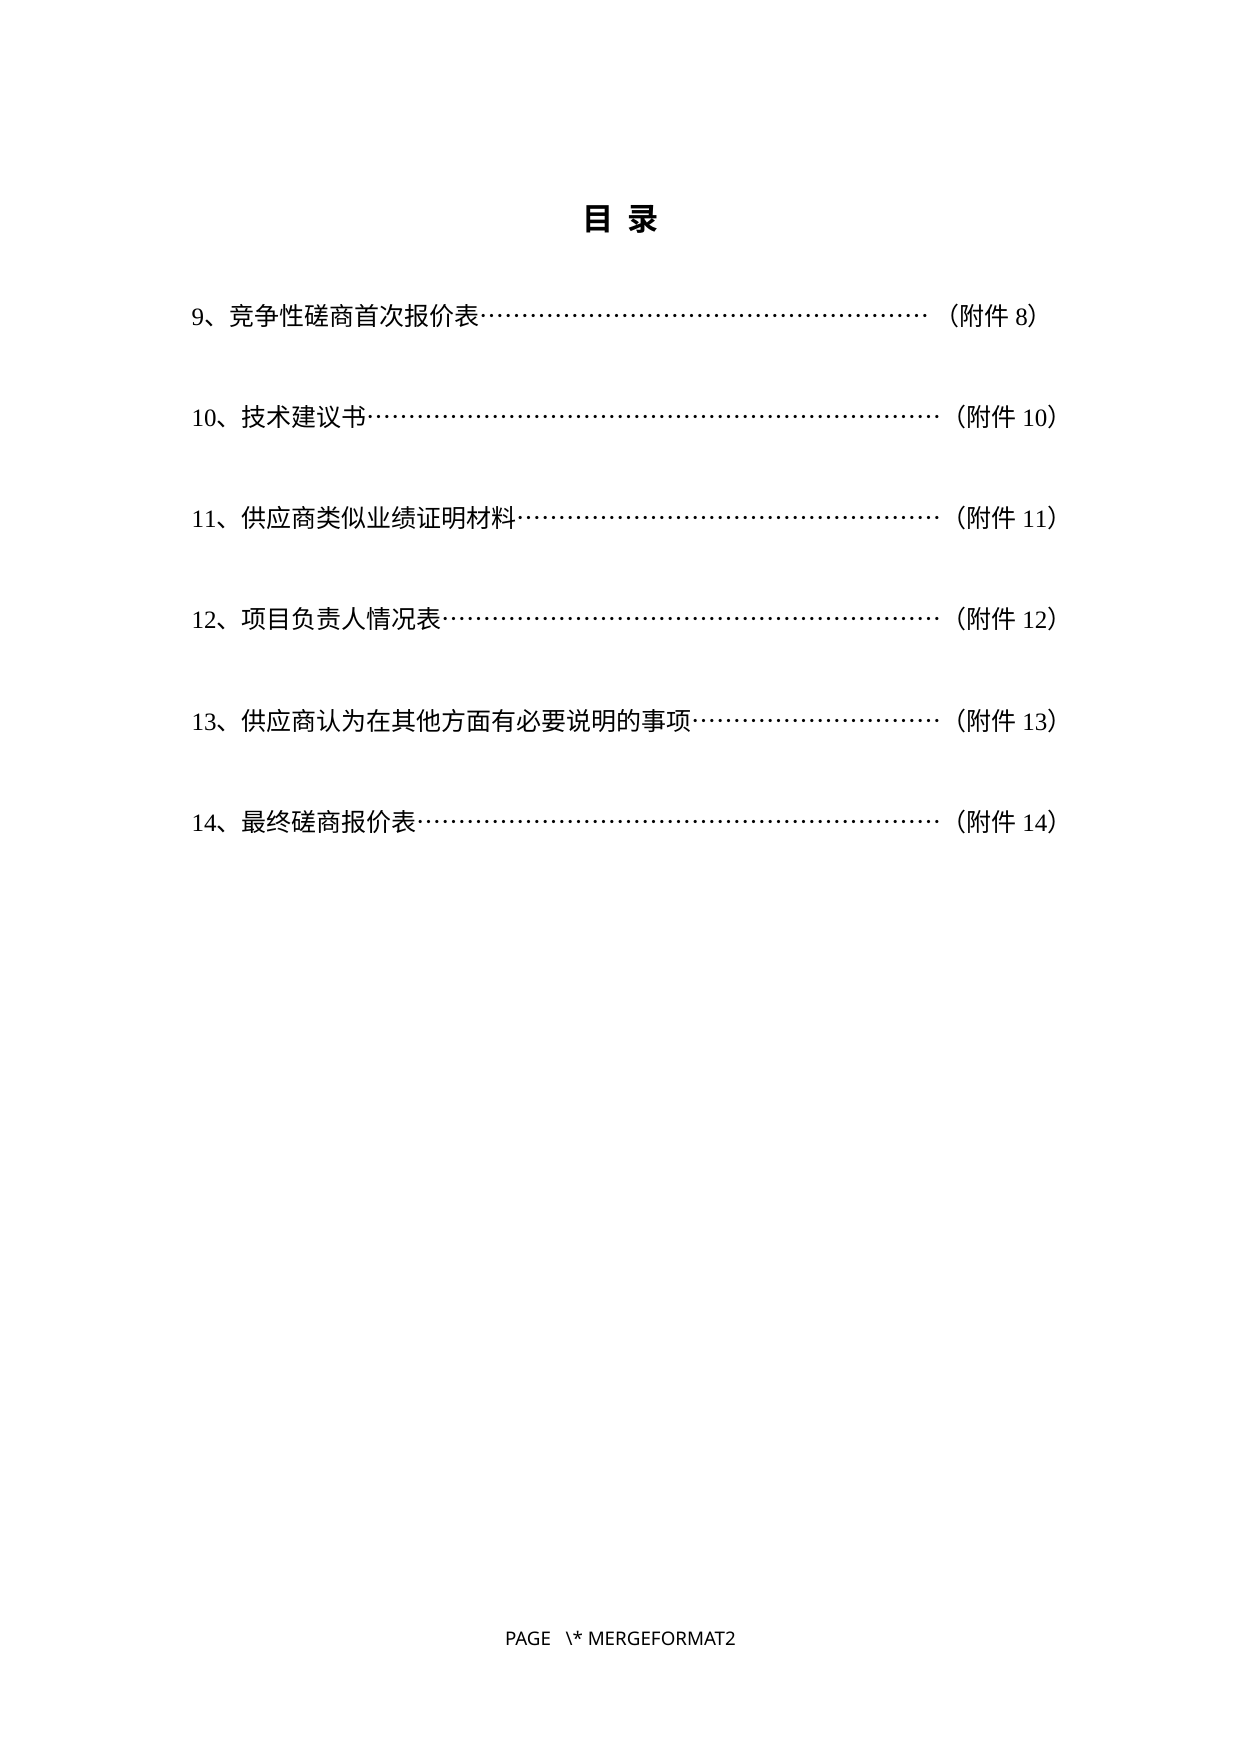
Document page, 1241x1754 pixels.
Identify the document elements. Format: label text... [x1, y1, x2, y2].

text 12、项目负责人情况表……………………………………………………（附件 12） [191, 585, 1092, 650]
text 9、竞争性磋商首次报价表……………………………………………… （附件 8） [191, 282, 1092, 347]
text 13、供应商认为在其他方面有必要说明的事项…………………………（附件 13） [191, 687, 1092, 752]
text 14、最终磋商报价表………………………………………………………（附件 14） [191, 788, 1092, 853]
text 10、技术建议书……………………………………………………………（附件 10） [191, 383, 1092, 448]
text 目 录 [148, 184, 1092, 249]
text 11、供应商类似业绩证明材料……………………………………………（附件 11） [191, 484, 1092, 549]
